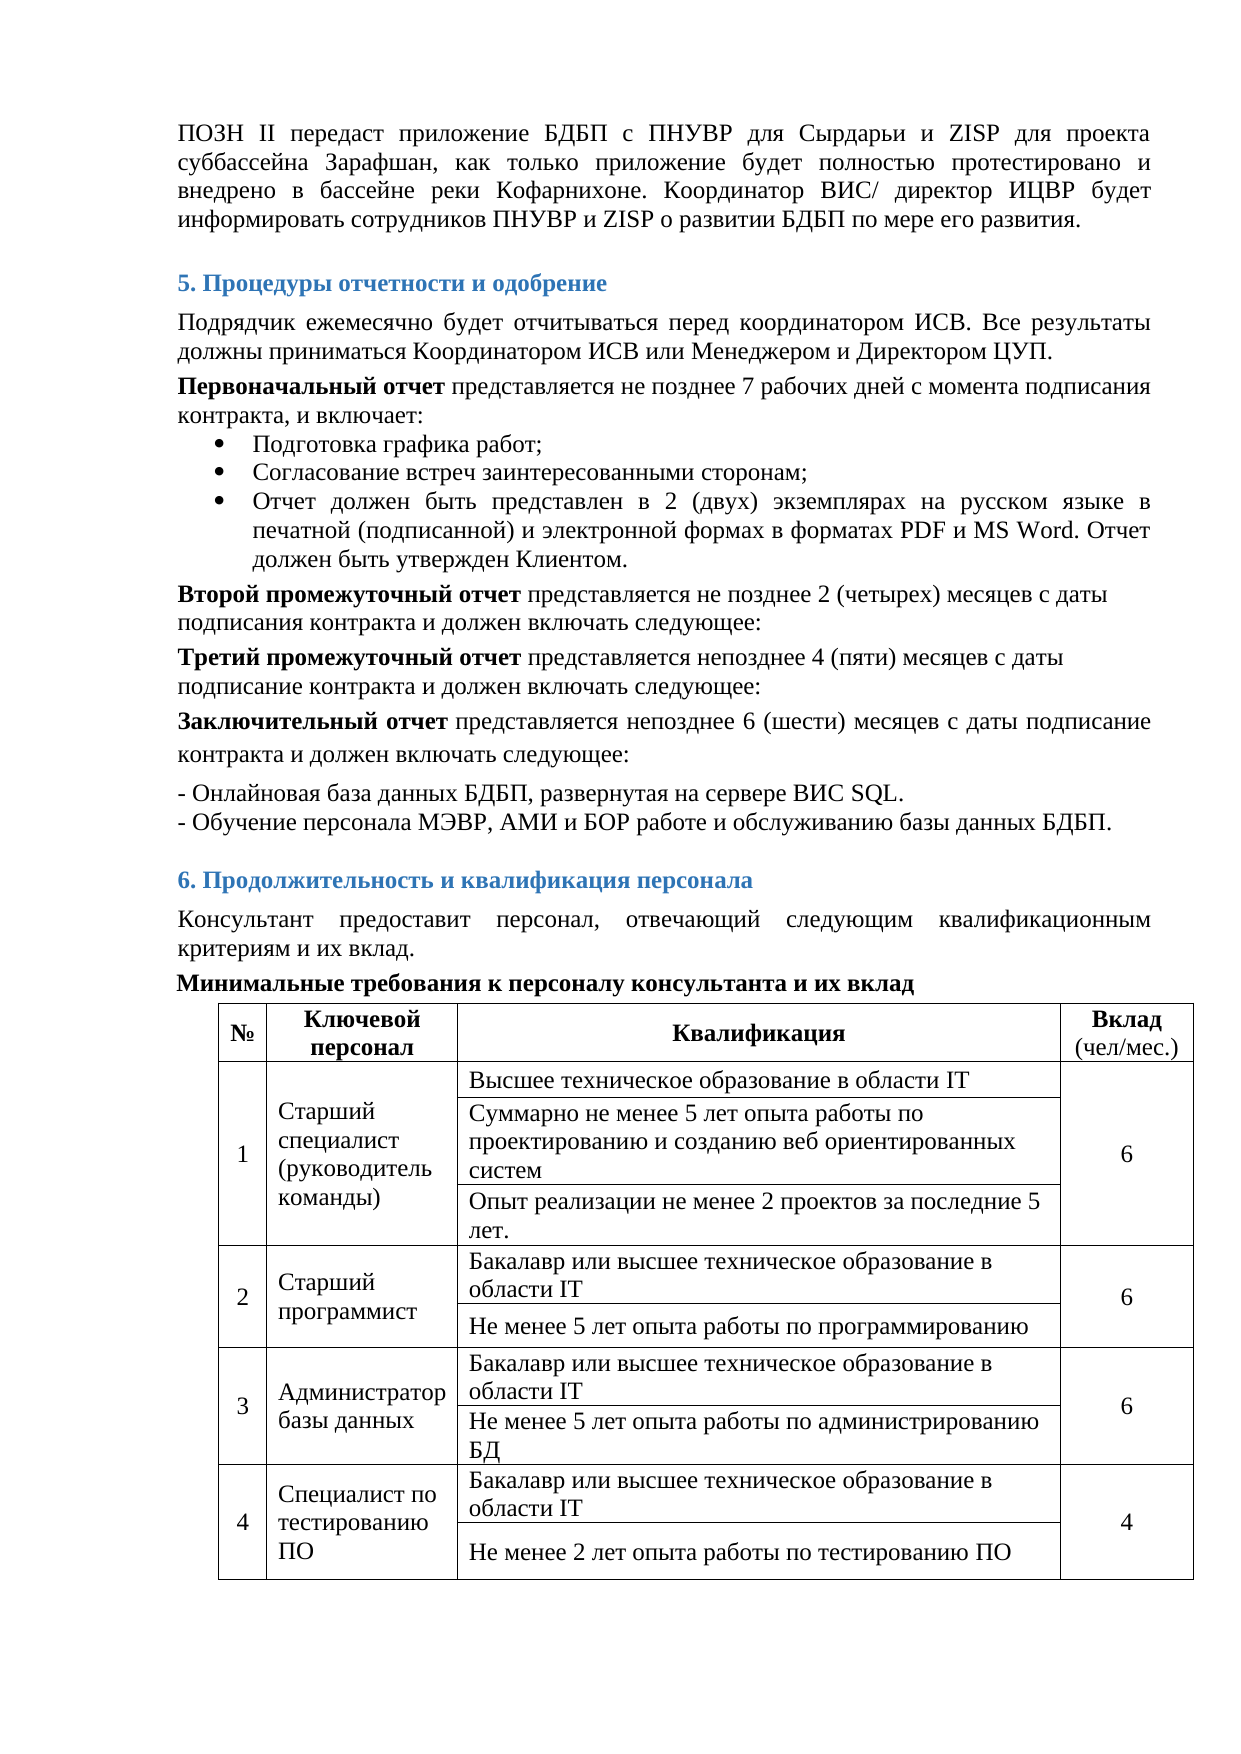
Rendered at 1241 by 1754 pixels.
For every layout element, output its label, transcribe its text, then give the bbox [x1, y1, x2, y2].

text Подрядчик ежемесячно будет отчитываться перед координатором ИСВ. Все результаты должны приниматься Координатором ИСВ или Менеджером и Директором ЦУП. [177, 307, 1152, 365]
list Подготовка графика работ; [215, 429, 1152, 457]
table_cell Опыт реализации не менее 2 проектов за последние 5 лет. [458, 1185, 1060, 1245]
table_cell Не менее 5 лет опыта работы по программированию [458, 1304, 1060, 1347]
table_cell 1 [219, 1062, 266, 1245]
text Консультант предоставит персонал, отвечающий следующим квалификационным критериям и их вклад. [177, 904, 1152, 961]
table_cell Высшее техническое образование в области IT [458, 1062, 1060, 1097]
table_cell Не менее 2 лет опыта работы по тестированию ПО [458, 1523, 1060, 1579]
table_cell Суммарно не менее 5 лет опыта работы по проектированию и созданию веб ориентированных систем [458, 1098, 1060, 1184]
list Отчет должен быть представлен в 2 (двух) экземплярах на русском языке в печатной (подписанной) и электронной формах в форматах PDF и MS Word. Отчет должен быть утвержден Клиентом. [215, 486, 1152, 572]
table_header Квалификация [458, 1004, 1060, 1061]
list Согласование встреч заинтересованными сторонам; [215, 457, 1152, 486]
table_cell Бакалавр или высшее техническое образование в области IT [458, 1348, 1060, 1405]
list Заключительный отчет представляется непозднее 6 (шести) месяцев с даты подписание контракта и должен включать следующее: [177, 706, 1152, 768]
text 6. Продолжительность и квалификация персонала [177, 865, 1152, 893]
text 5. Процедуры отчетности и одобрение [177, 268, 1152, 297]
table_cell 6 [1061, 1062, 1193, 1245]
table_cell 6 [1061, 1348, 1193, 1464]
text - Онлайновая база данных БДБП, развернутая на сервере ВИС SQL. [177, 778, 1152, 807]
table_cell Не менее 5 лет опыта работы по администрированию БД [458, 1406, 1060, 1464]
text Третий промежуточный отчет представляется непозднее 4 (пяти) месяцев с даты подписание контракта и должен включать следующее: [177, 642, 1152, 700]
table_cell Бакалавр или высшее техническое образование в области IT [458, 1465, 1060, 1522]
table_cell Специалист по тестированию ПО [267, 1465, 457, 1579]
table_cell 6 [1061, 1246, 1193, 1347]
table_cell Старший программист [267, 1246, 457, 1347]
table_header Ключевой персонал [267, 1004, 457, 1061]
text Минимальные требования к персоналу консультанта и их вклад [176, 968, 1152, 996]
table_cell 2 [219, 1246, 266, 1347]
text Второй промежуточный отчет представляется не позднее 2 (четырех) месяцев с даты подписания контракта и должен включать следующее: [177, 579, 1152, 636]
table_cell 3 [219, 1348, 266, 1464]
table_cell Администратор базы данных [267, 1348, 457, 1464]
text Первоначальный отчет представляется не позднее 7 рабочих дней с момента подписания контракта, и включает: [177, 371, 1152, 429]
table_header Вклад (чел/мес.) [1061, 1004, 1193, 1061]
table_cell 4 [219, 1465, 266, 1579]
text - Обучение персонала МЭВР, АМИ и БОР работе и обслуживанию базы данных БДБП. [177, 807, 1152, 836]
text ПОЗН II передаст приложение БДБП с ПНУВР для Сырдарьи и ZISP для проекта суббассейна Зарафшан, как только приложение будет полностью протестировано и внедрено в бассейне реки Кофарнихоне. Координатор ВИС/ директор ИЦВР будет информировать сотрудников ПНУВР и ZISP о развитии БДБП по мере его развития. [177, 118, 1152, 233]
table_header № [219, 1004, 266, 1061]
table_cell 4 [1061, 1465, 1193, 1579]
table_cell Старший специалист (руководитель команды) [267, 1062, 457, 1245]
table_cell Бакалавр или высшее техническое образование в области IT [458, 1246, 1060, 1303]
